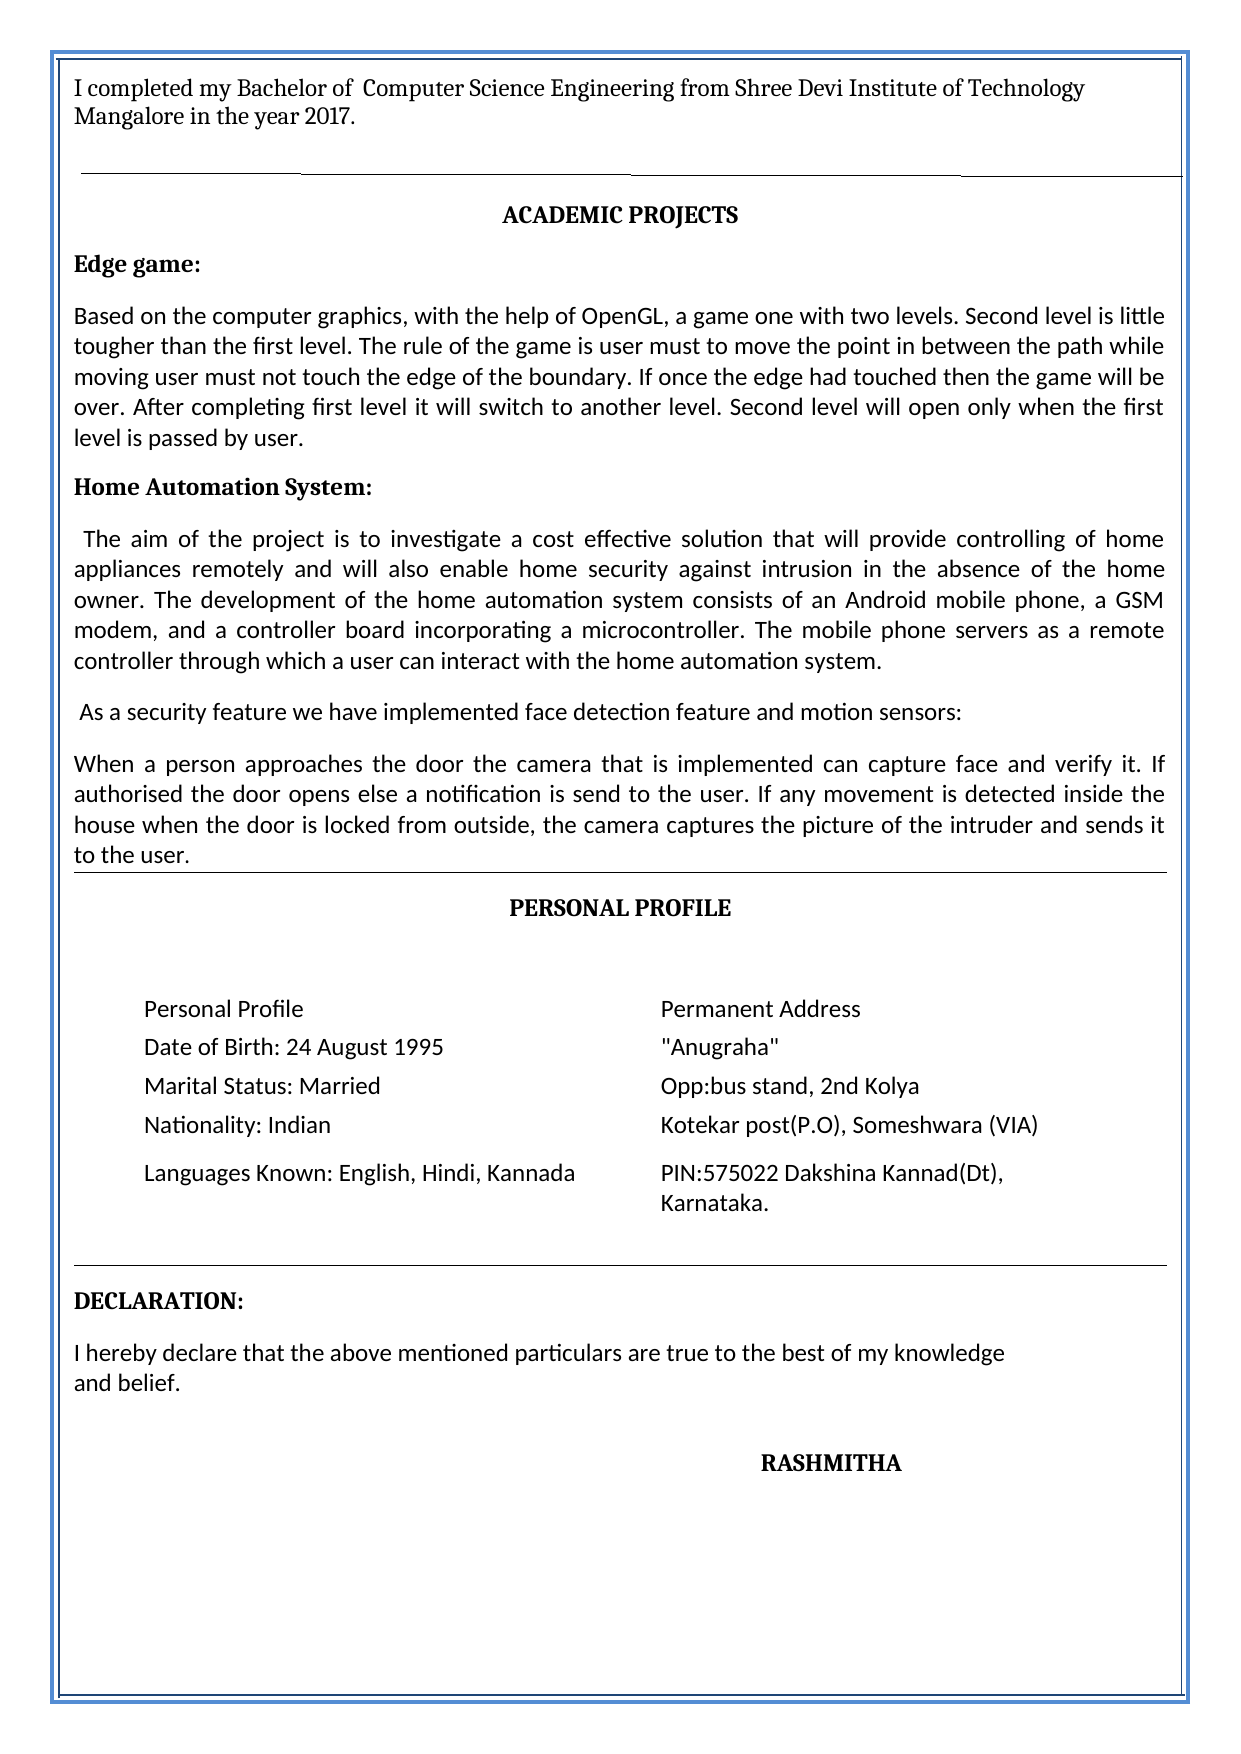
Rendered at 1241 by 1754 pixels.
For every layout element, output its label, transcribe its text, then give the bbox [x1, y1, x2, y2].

table_cell Marital Status: Married [133, 1070, 649, 1109]
table_cell Nationality: Indian [133, 1109, 649, 1157]
text I completed my Bachelor of Computer Science Engineering from Shree Devi Institute of Technology Mangalore in the year 2017. [73, 73, 1167, 131]
text The aim of the project is to investigate a cost effective solution that will provide controlling of home appliances remotely and will also enable home security against intrusion in the absence of the home owner. The development of the home automation system consists of an Android mobile phone, a GSM modem, and a controller board incorporating a microcontroller. The mobile phone servers as a remote controller through which a user can interact with the home automation system. [73, 523, 1167, 676]
table_cell Kotekar post(P.O), Someshwara (VIA) [649, 1109, 1092, 1157]
table_cell Date of Birth: 24 August 1995 [133, 1031, 649, 1070]
text Home Automation System: [73, 473, 1167, 502]
table_cell Languages Known: English, Hindi, Kannada [133, 1157, 649, 1234]
table_cell "Anugraha" [649, 1031, 1092, 1070]
text When a person approaches the door the camera that is implemented can capture face and verify it. If authorised the door opens else a notification is send to the user. If any movement is detected inside the house when the door is locked from outside, the camera captures the picture of the intruder and sends it to the user. [73, 748, 1167, 873]
text Edge game: [73, 250, 1167, 279]
text As a security feature we have implemented face detection feature and motion sensors: [73, 696, 1167, 727]
table_header Permanent Address [649, 994, 1092, 1031]
text Based on the computer graphics, with the help of OpenGL, a game one with two levels. Second level is little tougher than the first level. The rule of the game is user must to move the point in between the path while moving user must not touch the edge of the boundary. If once the edge had touched then the game will be over. After completing first level it will switch to another level. Second level will open only when the first level is passed by user. [73, 300, 1167, 452]
table_cell Opp:bus stand, 2nd Kolya [649, 1070, 1092, 1109]
table_header RASHMITHA [62, 1449, 1025, 1478]
table_header I hereby declare that the above mentioned particulars are true to the best of my knowledge and belief. [62, 1337, 1025, 1398]
table_cell PIN:575022 Dakshina Kannad(Dt), Karnataka. [649, 1157, 1092, 1234]
text ACADEMIC PROJECTS [73, 201, 1167, 229]
text DECLARATION: [73, 1287, 1167, 1316]
text PERSONAL PROFILE [73, 894, 1167, 923]
table_header Personal Profile [133, 994, 649, 1031]
